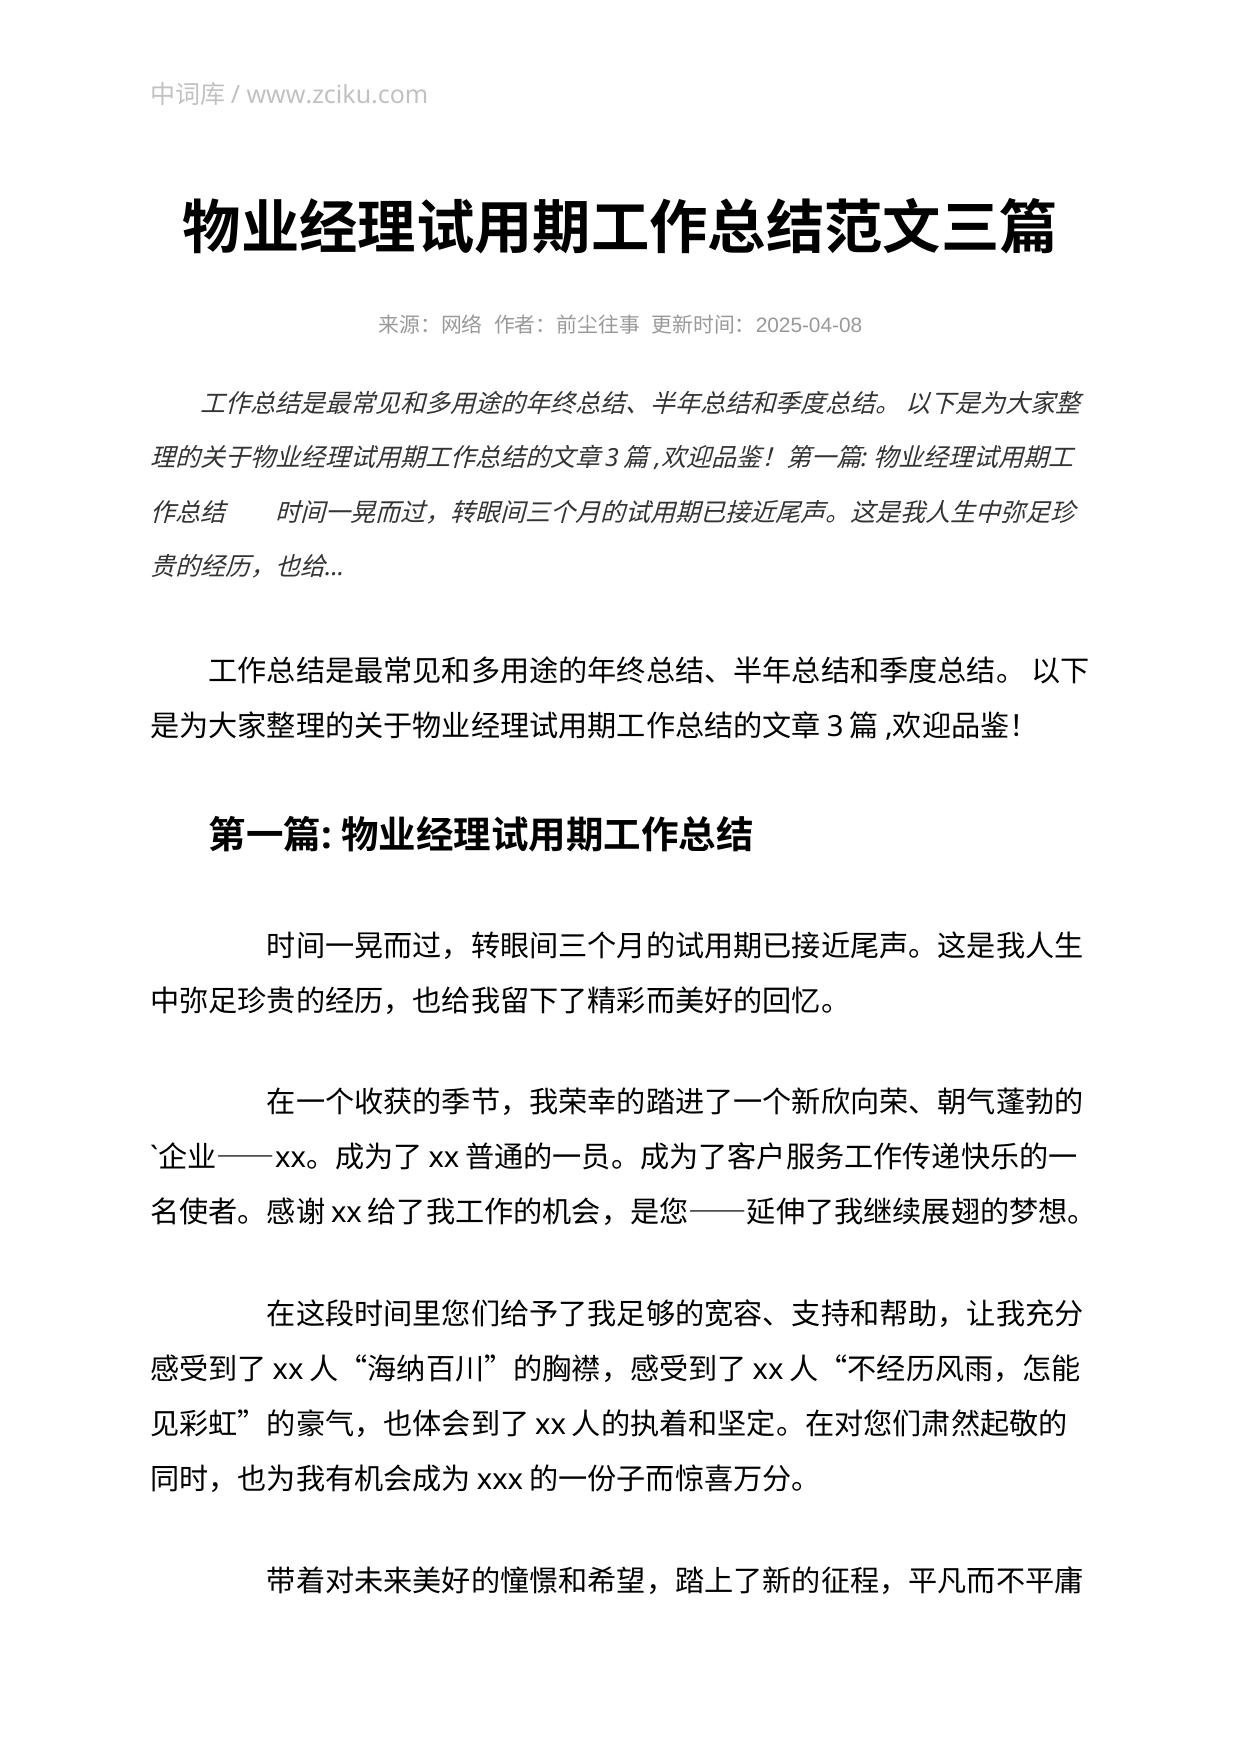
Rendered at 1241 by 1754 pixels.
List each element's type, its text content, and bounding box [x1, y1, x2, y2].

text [150, 1558, 1090, 1600]
text 在一个收获的季节，我荣幸的踏进了一个新欣向荣、朝气蓬勃的`企业——xx。成为了xx普通的一员。成为了客户服务工作传递快乐的一名使者。感谢xx给了我工作的机会，是您——延伸了我继续展翅的梦想。 [150, 1079, 1090, 1231]
text 工作总结是最常见和多用途的年终总结、半年总结和季度总结。 以下是为大家整理的关于物业经理试用期工作总结的文章3篇 ,欢迎品鉴！ [150, 648, 1090, 745]
text 工作总结是最常见和多用途的年终总结、半年总结和季度总结。 以下是为大家整理的关于物业经理试用期工作总结的文章3篇 ,欢迎品鉴！第一篇: 物业经理试用期工作总结 时间一晃而过，转眼间三个月的试用期已接近尾声。这是我人生中弥足珍贵的经历，也给... [150, 383, 1090, 583]
text 在这段时间里您们给予了我足够的宽容、支持和帮助，让我充分感受到了xx人“海纳百川”的胸襟，感受到了xx人“不经历风雨，怎能见彩虹”的豪气，也体会到了xx人的执着和坚定。在对您们肃然起敬的同时，也为我有机会成为xxx的一份子而惊喜万分。 [150, 1291, 1090, 1498]
text 时间一晃而过，转眼间三个月的试用期已接近尾声。这是我人生中弥足珍贵的经历，也给我留下了精彩而美好的回忆。 [150, 922, 1090, 1019]
text 第一篇: 物业经理试用期工作总结 [150, 805, 1090, 859]
text 来源：网络 作者：前尘往事 更新时间：2025-04-08 [150, 313, 1090, 337]
subtitle 物业经理试用期工作总结范文三篇 [150, 181, 1090, 266]
